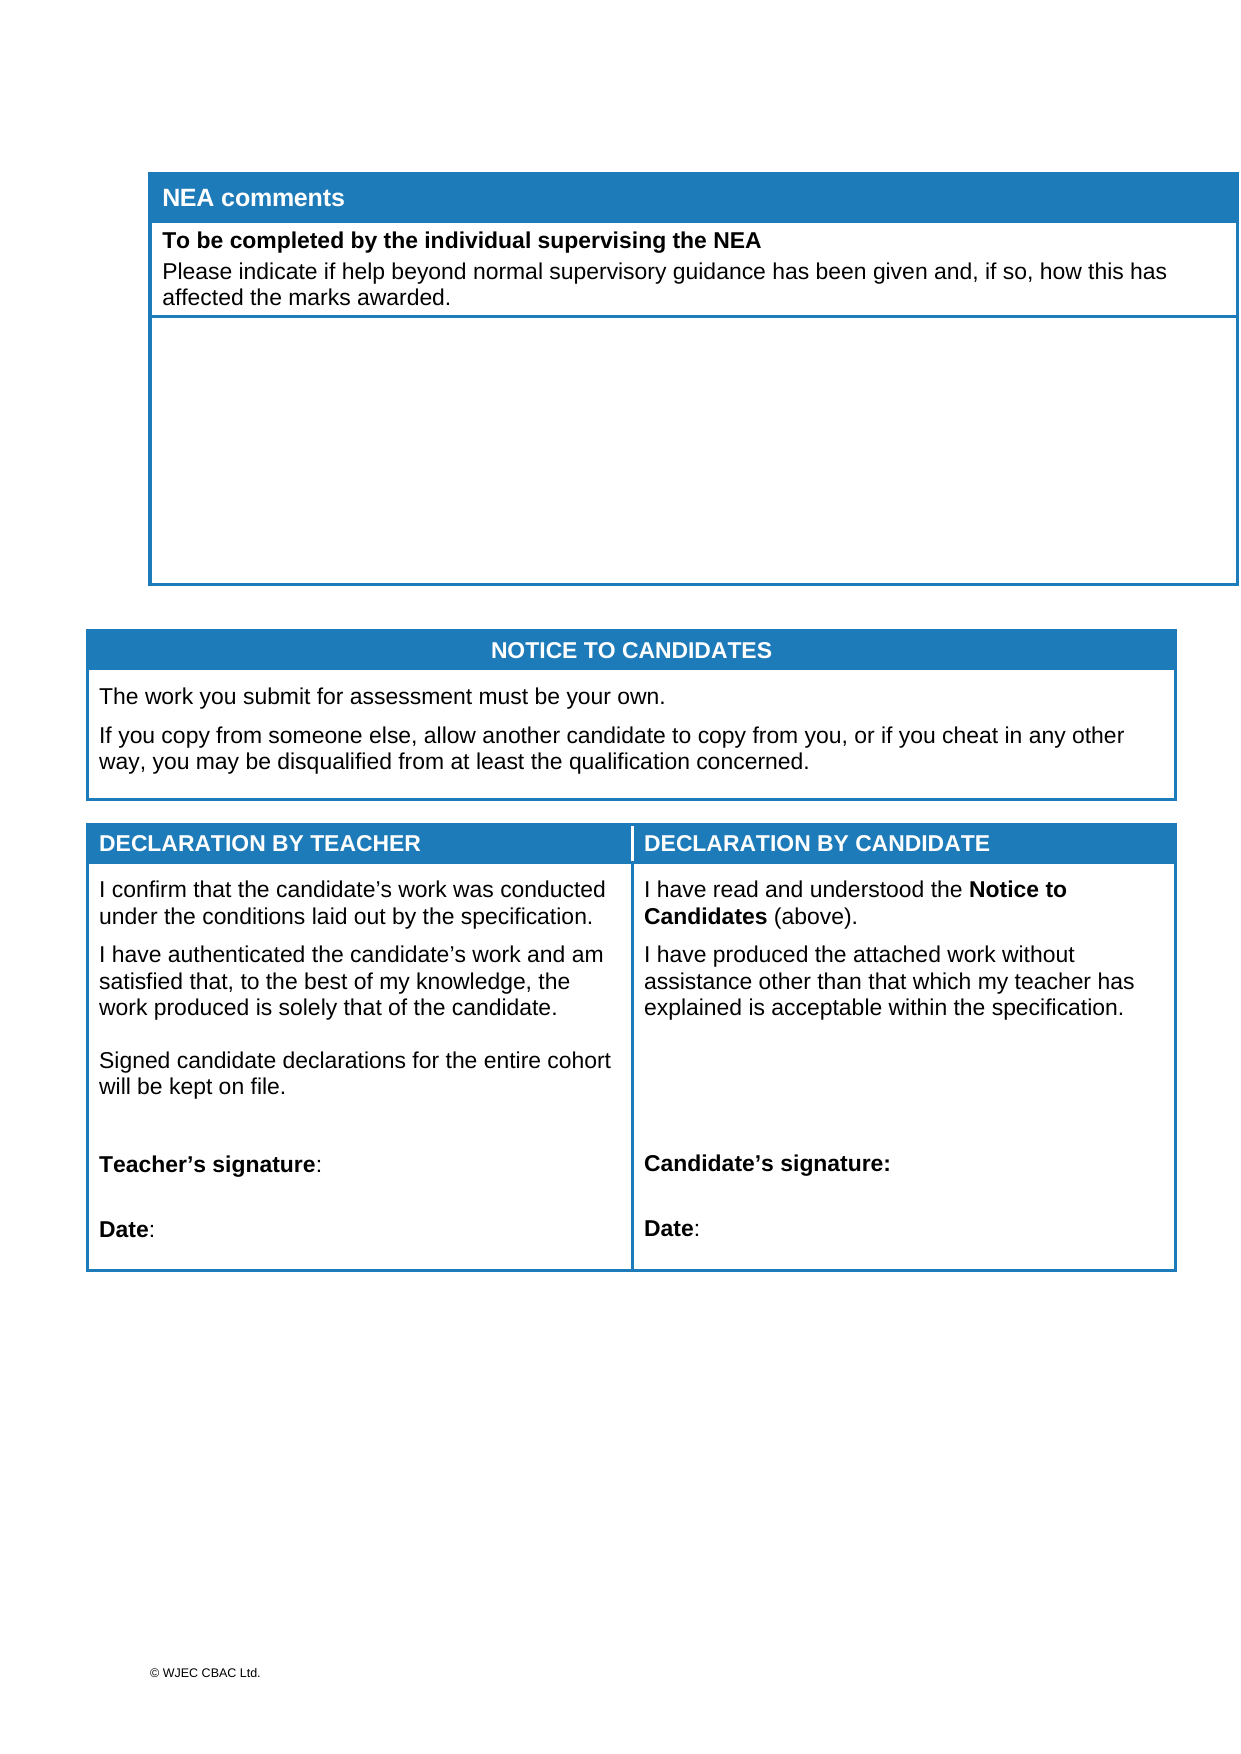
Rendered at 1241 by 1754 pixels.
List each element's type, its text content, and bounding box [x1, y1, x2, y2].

table_header NOTICE TO CANDIDATES [89, 633, 1174, 667]
table_header DECLARATION BY TEACHER [89, 826, 631, 861]
table_cell [152, 318, 1236, 583]
table_cell I confirm that the candidate’s work was conducted under the conditions laid out by the specification. I have authenticated the candidate’s work and am satisfied that, to the best of my knowledge, the work produced is solely that of the candidate. Signed candidate declarations for the entire cohort will be kept on file. Teacher’s signature: Date: [89, 864, 631, 1269]
table_cell I have read and understood the Notice to Candidates (above). I have produced the attached work without assistance other than that which my teacher has explained is acceptable within the specification. Candidate’s signature: Date: [634, 864, 1174, 1269]
table_header NEA comments [152, 175, 1236, 220]
table_header DECLARATION BY CANDIDATE [634, 826, 1174, 861]
table_cell The work you submit for assessment must be your own. If you copy from someone else, allow another candidate to copy from you, or if you cheat in any other way, you may be disqualified from at least the qualification concerned. [89, 670, 1174, 798]
table_cell To be completed by the individual supervising the NEA Please indicate if help beyond normal supervisory guidance has been given and, if so, how this has affected the marks awarded. [152, 223, 1236, 315]
